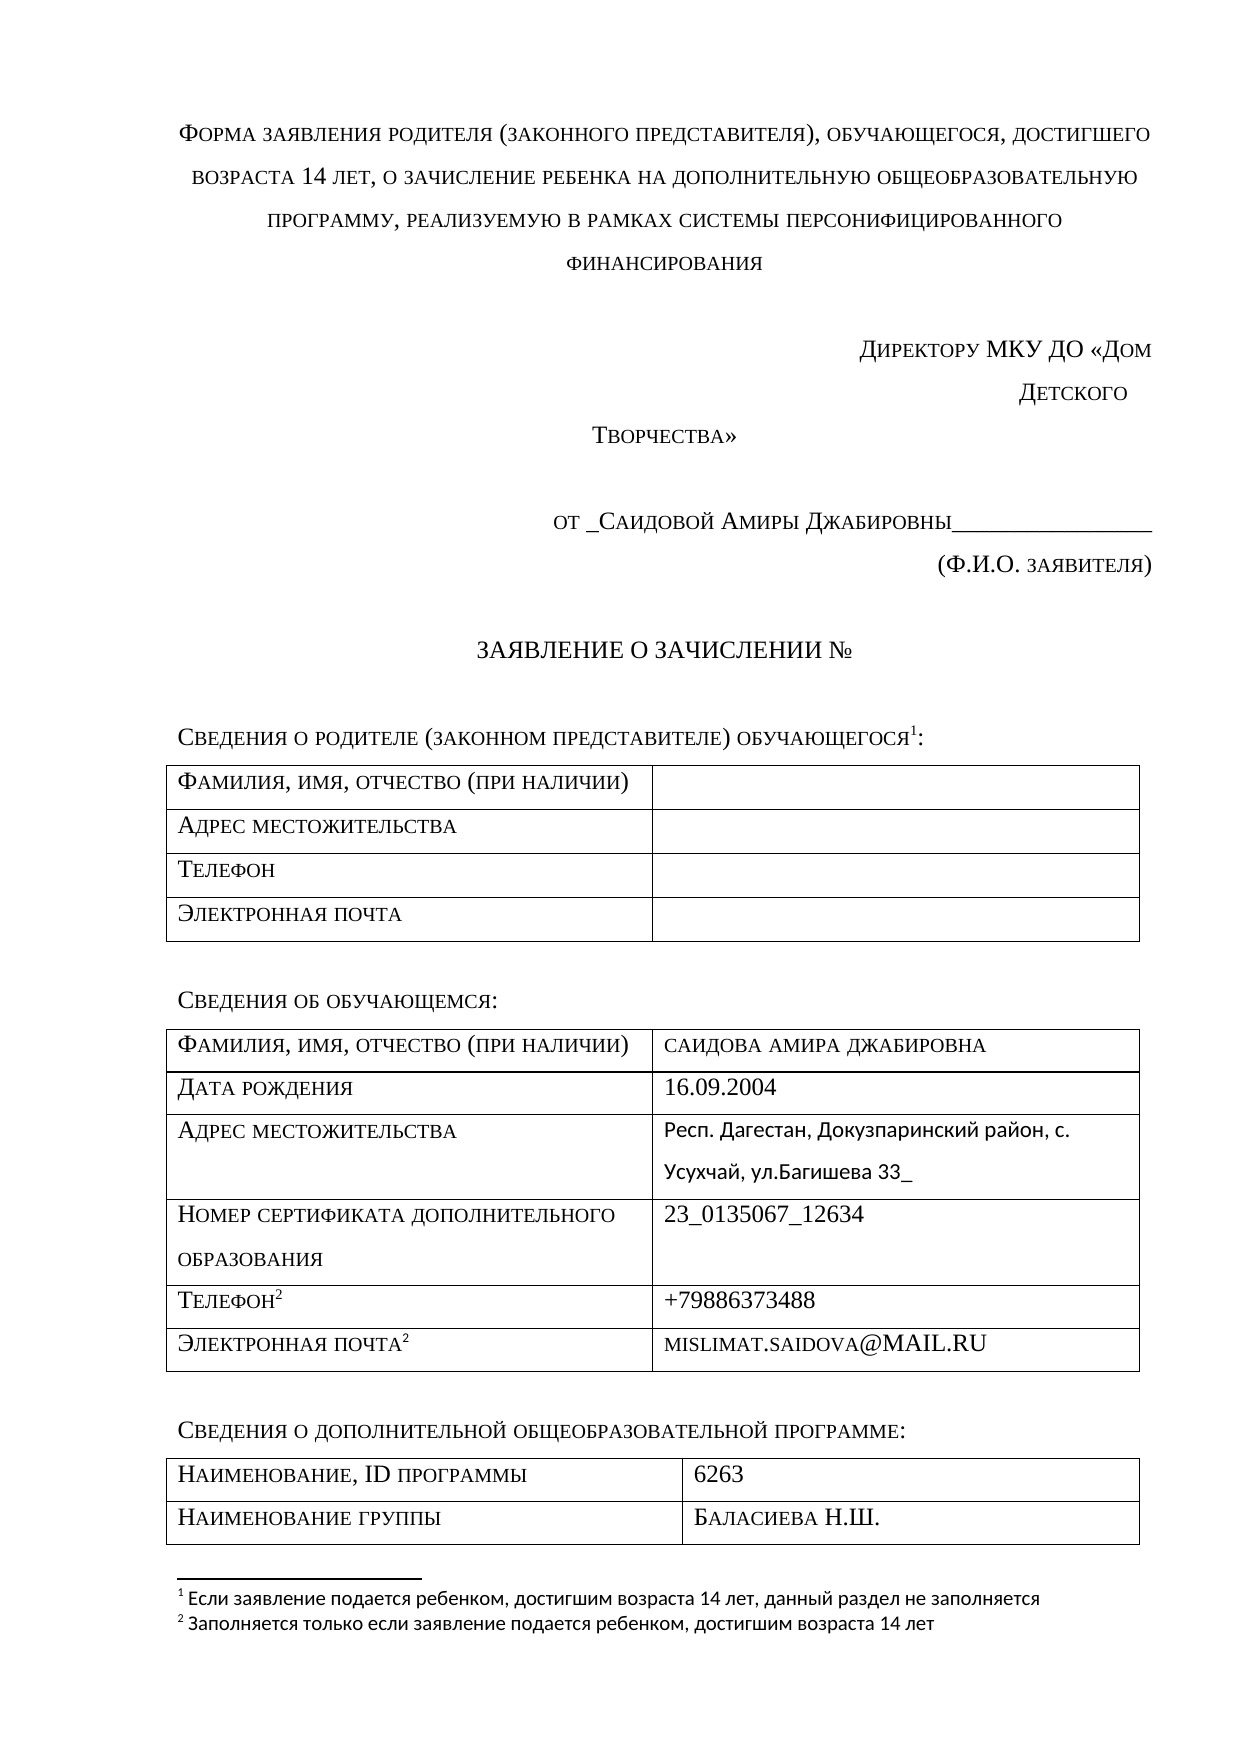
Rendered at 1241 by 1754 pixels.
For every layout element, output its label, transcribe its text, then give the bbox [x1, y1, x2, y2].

text ЗАЯВЛЕНИЕ О ЗАЧИСЛЕНИИ № [177, 636, 1152, 664]
table_header Наименование, ID программы [167, 1459, 682, 1501]
table_header Фамилия, имя, отчество (при наличии) [167, 766, 652, 809]
text Сведения о дополнительной общеобразовательной программе: [177, 1415, 1152, 1444]
text Сведения об обучающемся: [177, 985, 1152, 1014]
text Сведения о родителе (законном представителе) обучающегося: [177, 722, 1152, 751]
table_cell Электронная почта2 [167, 1329, 652, 1371]
table_cell Дата рождения [167, 1073, 652, 1114]
table_header Фамилия, имя, отчество (при наличии) [167, 1030, 652, 1071]
text от _Саидовой Амиры Джабировны________________ [177, 506, 1152, 535]
table_cell Адрес местожительства [167, 1115, 652, 1198]
table_cell Телефон [167, 854, 652, 897]
table_header 6263 [683, 1459, 1139, 1501]
table_cell [653, 898, 1139, 941]
table_cell [653, 810, 1139, 853]
table_cell 16.09.2004 [653, 1073, 1139, 1114]
table_cell Номер сертификата дополнительного образования [167, 1200, 652, 1284]
table_cell Электронная почта [167, 898, 652, 941]
table_cell Баласиева Н.Ш. [683, 1502, 1139, 1544]
text Форма заявления родителя (законного представителя), обучающегося, достигшего возраста 14 лет, о зачисление ребенка на дополнительную общеобразовательную программу, реализуемую в рамках системы персонифицированного финансирования [177, 118, 1152, 276]
text Директору МКУ ДО «Дом [177, 334, 1152, 362]
table_cell 23_0135067_12634 [653, 1200, 1139, 1284]
table_cell mislimat.saidova@MAIL.RU [653, 1329, 1139, 1371]
text Детского Творчества» [177, 377, 1152, 449]
table_cell +79886373488 [653, 1286, 1139, 1327]
table_cell Респ. Дагестан, Докузпаринский район, с. Усухчай, ул.Багишева 33_ [653, 1115, 1139, 1198]
text (Ф.И.О. заявителя) [177, 549, 1152, 578]
table_header [653, 766, 1139, 809]
table_header саидова амира джабировна [653, 1030, 1139, 1071]
table_cell Телефон [167, 1286, 652, 1327]
table_cell Наименование группы [167, 1502, 682, 1544]
table_cell Адрес местожительства [167, 810, 652, 853]
table_cell [653, 854, 1139, 897]
